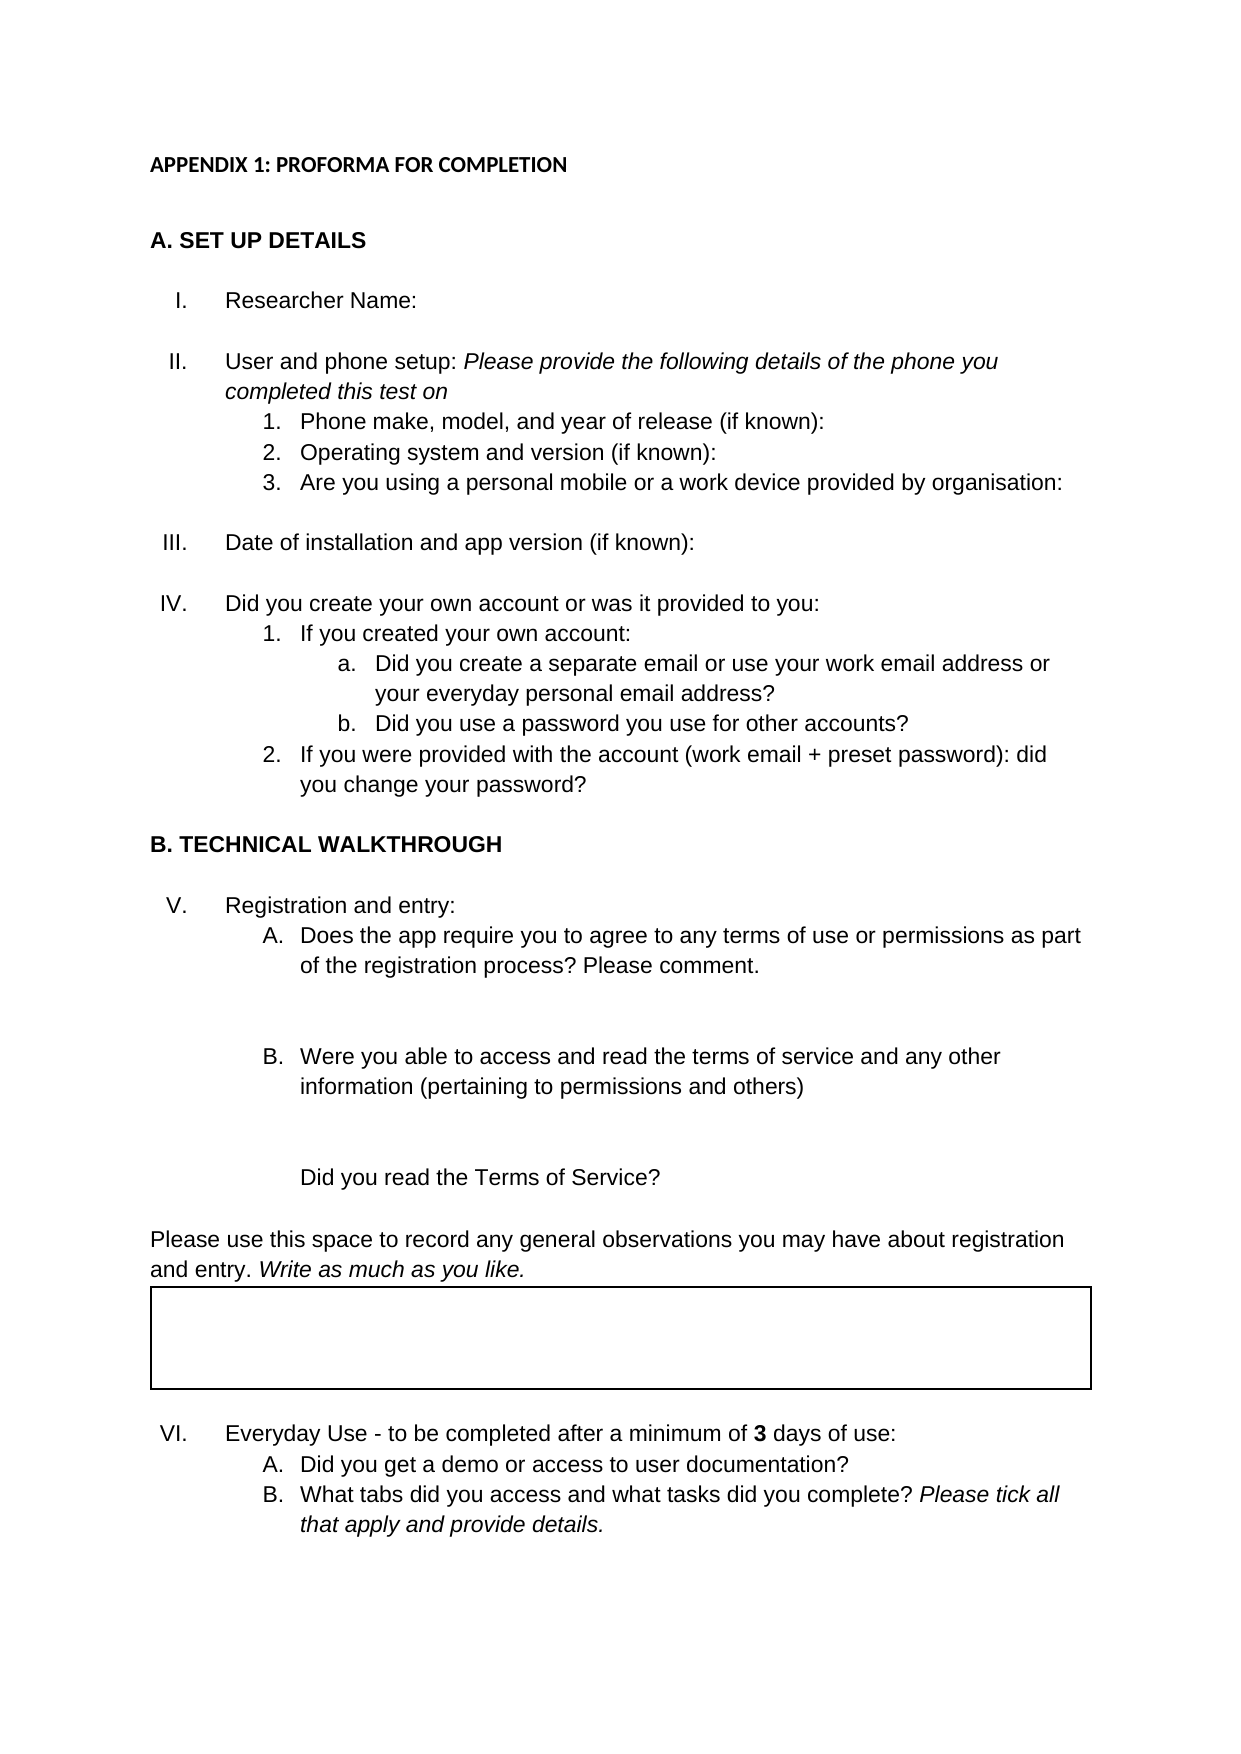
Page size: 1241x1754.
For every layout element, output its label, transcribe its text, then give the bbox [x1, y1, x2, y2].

list Operating system and version (if known): [262, 438, 1090, 465]
list Did you use a password you use for other accounts? [337, 710, 1090, 737]
list Did you get a demo or access to user documentation? [262, 1451, 1090, 1477]
text Did you read the Terms of Service? [300, 1163, 1090, 1190]
list If you created your own account: [262, 620, 1090, 646]
list What tabs did you access and what tasks did you complete? Please tick all that apply and provide details. [262, 1481, 1090, 1537]
list If you were provided with the account (work email + preset password): did you change your password? [262, 741, 1090, 797]
list Researcher Name: [187, 287, 1090, 314]
text APPENDIX 1: PROFORMA FOR COMPLETION [150, 150, 1090, 178]
list Everyday Use - to be completed after a minimum of 3 days of use: [187, 1420, 1090, 1447]
list User and phone setup: Please provide the following details of the phone you completed this test on [187, 348, 1090, 404]
table_header [152, 1288, 1090, 1388]
list Did you create your own account or was it provided to you: [187, 589, 1090, 616]
list Are you using a personal mobile or a work device provided by organisation: [262, 469, 1090, 495]
list Phone make, model, and year of release (if known): [262, 408, 1090, 435]
list Does the app require you to agree to any terms of use or permissions as part of the registration process? Please comment. [262, 922, 1090, 978]
text A. SET UP DETAILS [150, 227, 1090, 253]
list Registration and entry: [187, 892, 1090, 918]
list Date of installation and app version (if known): [187, 529, 1090, 556]
list Did you create a separate email or use your work email address or your everyday personal email address? [337, 650, 1090, 707]
list Were you able to access and read the terms of service and any other information (pertaining to permissions and others) [262, 1043, 1090, 1099]
text B. TECHNICAL WALKTHROUGH [150, 831, 1090, 858]
text Please use this space to record any general observations you may have about registration and entry. Write as much as you like. [150, 1226, 1090, 1282]
